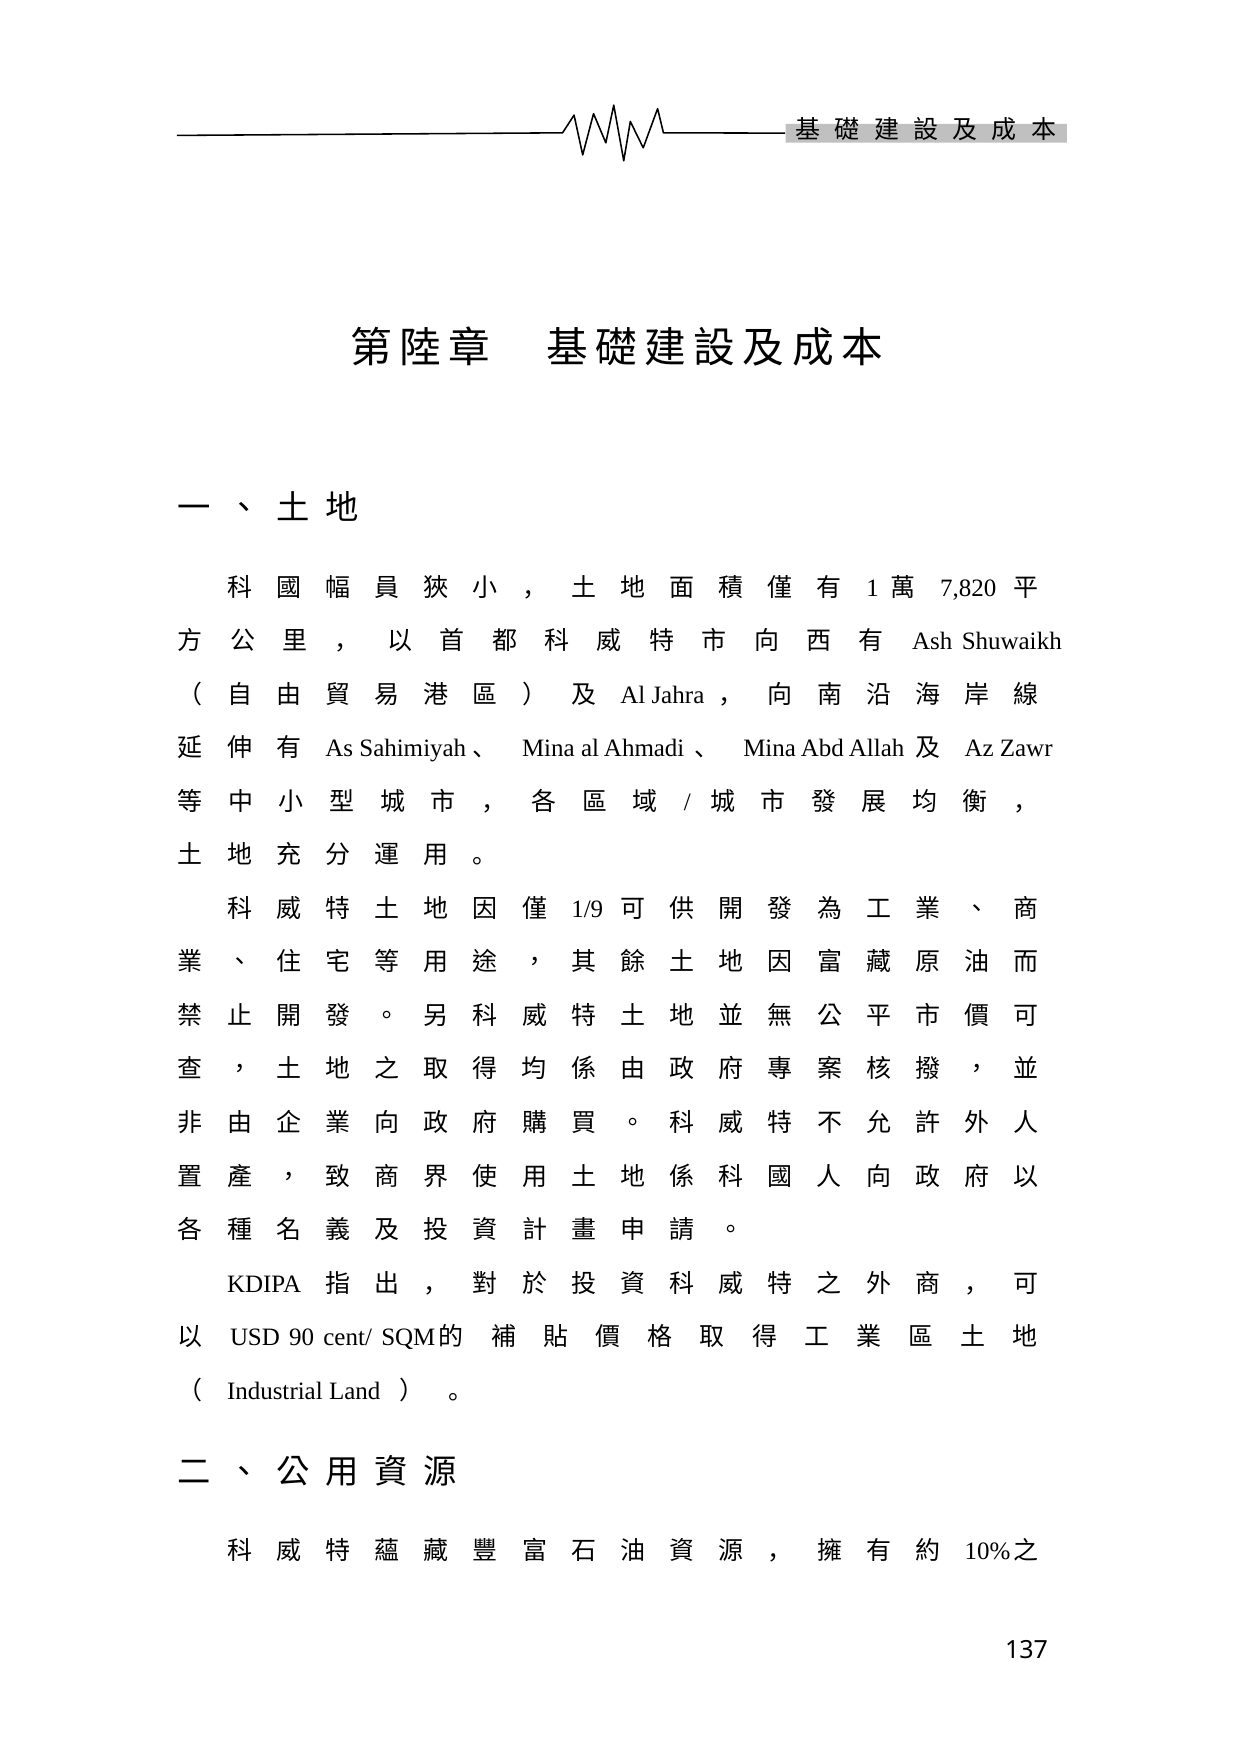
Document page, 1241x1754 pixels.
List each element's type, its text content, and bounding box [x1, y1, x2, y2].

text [178, 1522, 1063, 1576]
text 二、公用資源 [178, 1442, 1063, 1495]
text 第陸章 基礎建設及成本 [178, 291, 1063, 398]
text 一、土地 [178, 478, 1063, 532]
text KDIPA指出，對於投資科威特之外商，可以USD 90 cent/ SQM的補貼價格取得工業區土地（Industrial Land）。 [178, 1254, 1063, 1415]
text 科威特土地因僅1/9可供開發為工業、商業、住宅等用途，其餘土地因富藏原油而禁止開發。另科威特土地並無公平市價可查，土地之取得均係由政府專案核撥，並非由企業向政府購買。科威特不允許外人置產，致商界使用土地係科國人向政府以各種名義及投資計畫申請。 [178, 880, 1063, 1254]
text 科國幅員狹小，土地面積僅有1萬7,820平方公里，以首都科威特市向西有Ash Shuwaikh（自由貿易港區）及Al Jahra，向南沿海岸線延伸有As Sahimiyah、Mina al Ahmadi、Mina Abd Allah及Az Zawr等中小型城市，各區域/城市發展均衡，土地充分運用。 [178, 558, 1063, 880]
